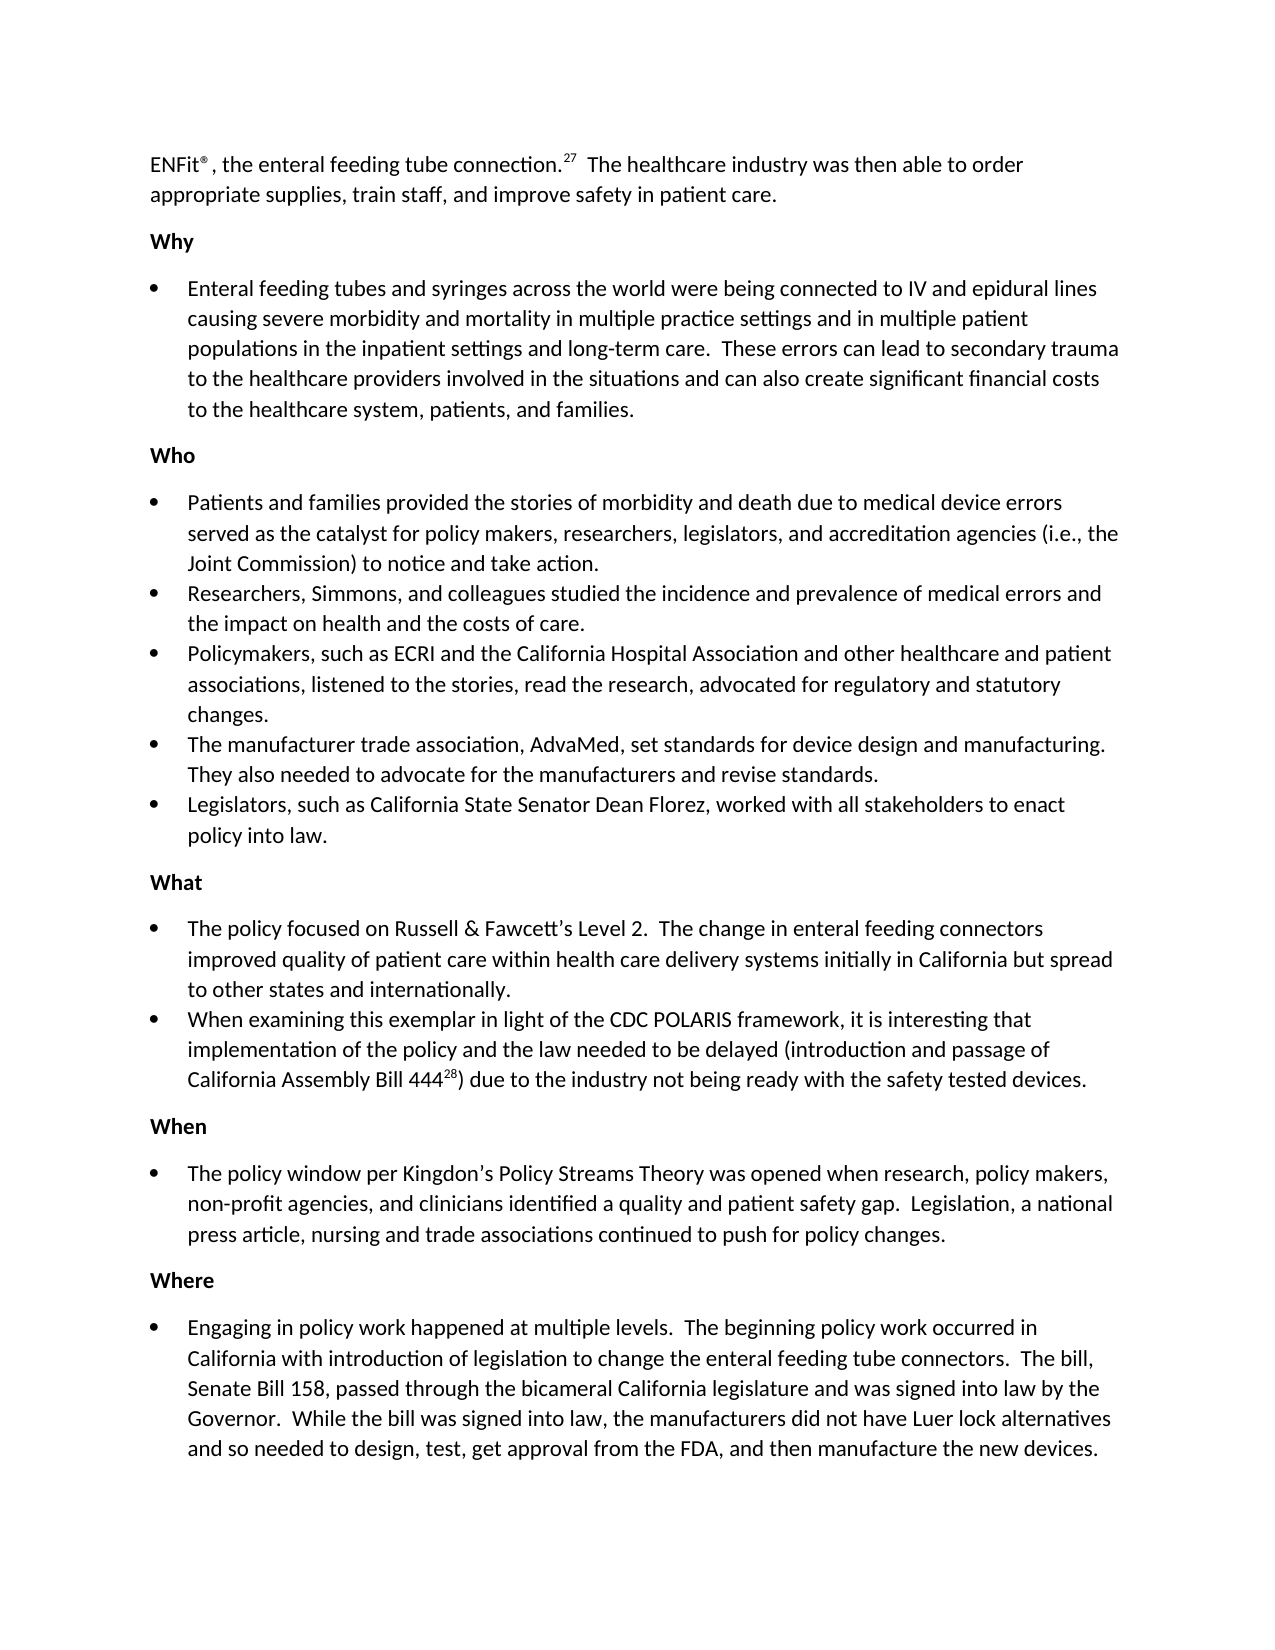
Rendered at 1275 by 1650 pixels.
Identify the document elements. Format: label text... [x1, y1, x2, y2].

list Legislators, such as California State Senator Dean Florez, worked with all stakeholders to enact policy into law. [150, 791, 1125, 849]
list The manufacturer trade association, AdvaMed, set standards for device design and manufacturing. They also needed to advocate for the manufacturers and revise standards. [150, 730, 1125, 788]
list Researchers, Simmons, and colleagues studied the incidence and prevalence of medical errors and the impact on health and the costs of care. [150, 579, 1125, 637]
list The policy window per Kingdon’s Policy Streams Theory was opened when research, policy makers, non-profit agencies, and clinicians identified a quality and patient safety gap. Legislation, a national press article, nursing and trade associations continued to push for policy changes. [150, 1159, 1125, 1248]
list Patients and families provided the stories of morbidity and death due to medical device errors served as the catalyst for policy makers, researchers, legislators, and accreditation agencies (i.e., the Joint Commission) to notice and take action. [150, 488, 1125, 577]
list The policy focused on Russell & Fawcett’s Level 2. The change in enteral feeding connectors improved quality of patient care within health care delivery systems initially in California but spread to other states and internationally. [150, 914, 1125, 1003]
text Who [150, 442, 1125, 470]
text What [150, 868, 1125, 896]
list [150, 1313, 1125, 1462]
text When [150, 1112, 1125, 1141]
text Why [150, 227, 1125, 255]
list Enteral feeding tubes and syringes across the world were being connected to IV and epidural lines causing severe morbidity and mortality in multiple practice settings and in multiple patient populations in the inpatient settings and long-term care. These errors can lead to secondary trauma to the healthcare providers involved in the situations and can also create significant financial costs to the healthcare system, patients, and families. [150, 274, 1125, 423]
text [150, 150, 1125, 208]
text Where [150, 1267, 1125, 1295]
list Policymakers, such as ECRI and the California Hospital Association and other healthcare and patient associations, listened to the stories, read the research, advocated for regulatory and statutory changes. [150, 639, 1125, 728]
list When examining this exemplar in light of the CDC POLARIS framework, it is interesting that implementation of the policy and the law needed to be delayed (introduction and passage of California Assembly Bill 444) due to the industry not being ready with the safety tested devices. [150, 1005, 1125, 1094]
